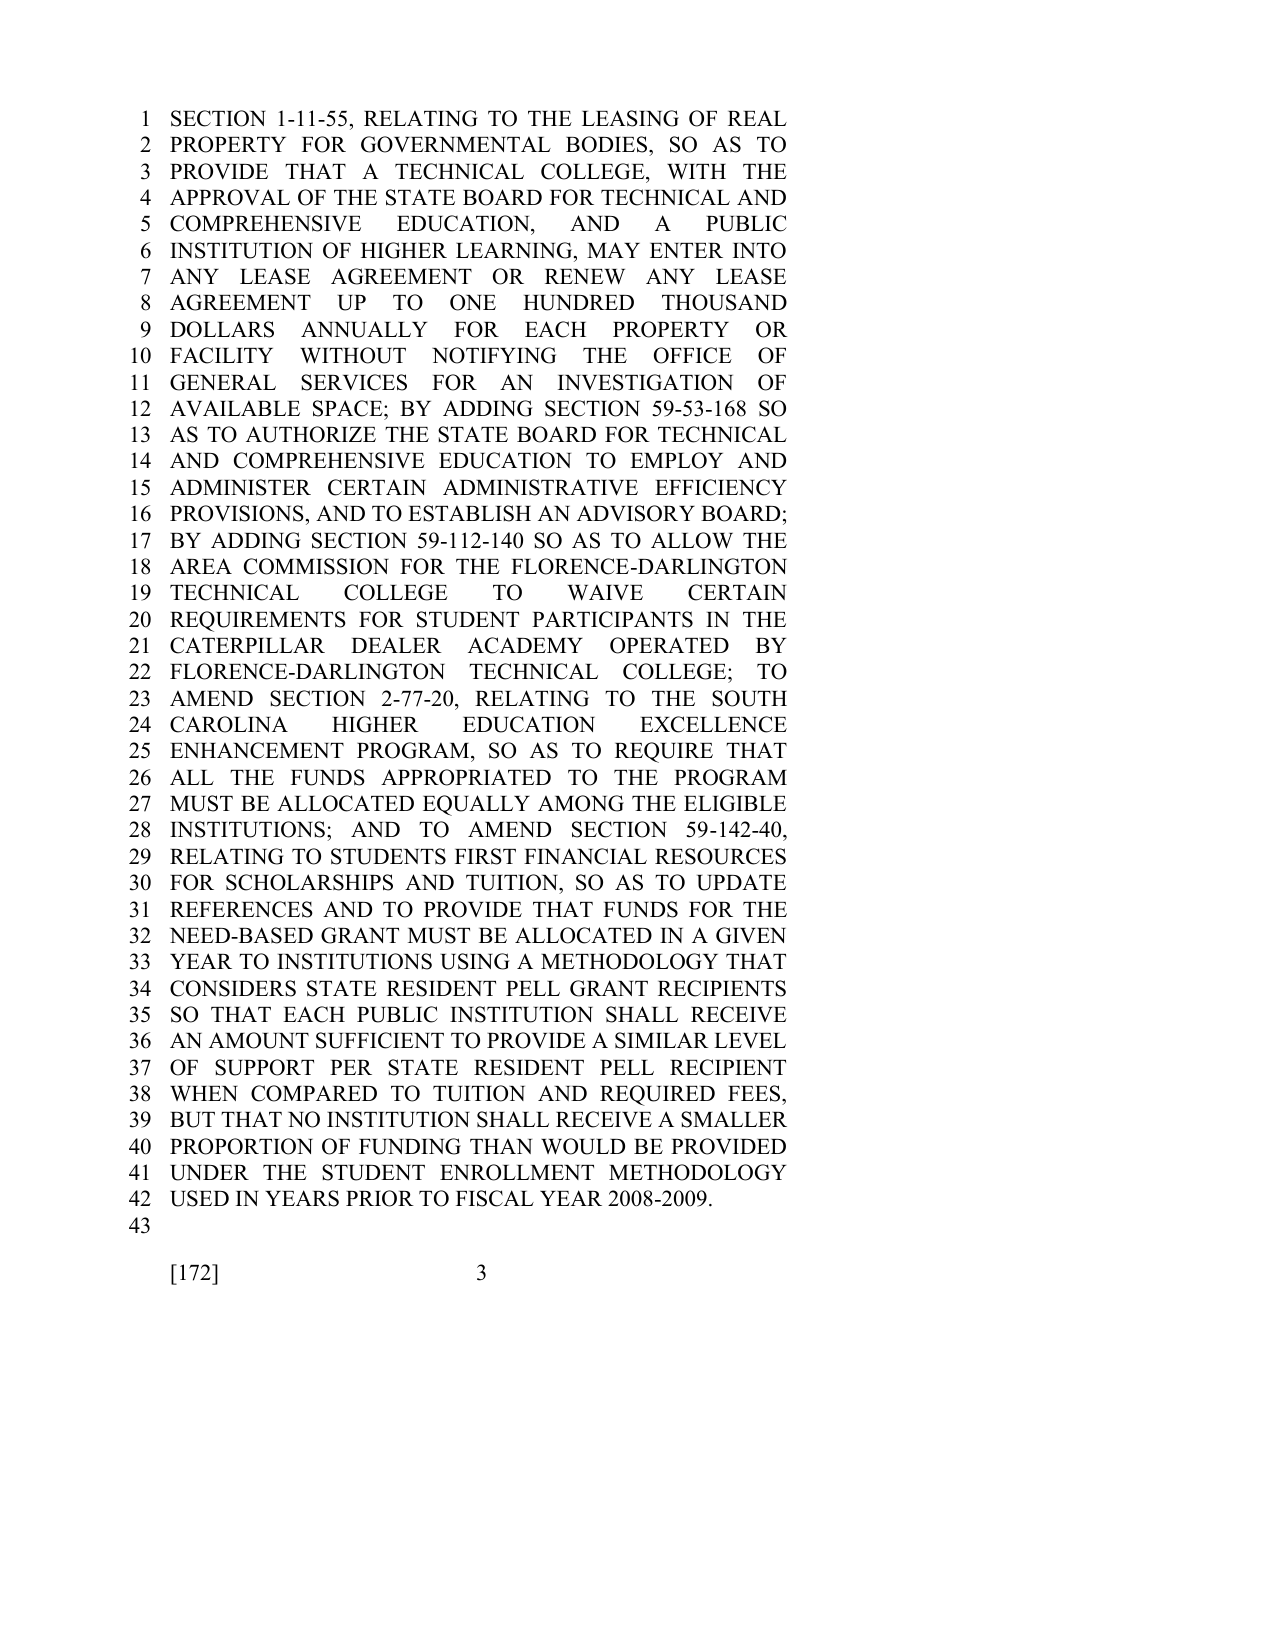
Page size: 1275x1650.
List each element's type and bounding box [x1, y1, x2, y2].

text [169, 105, 787, 1212]
